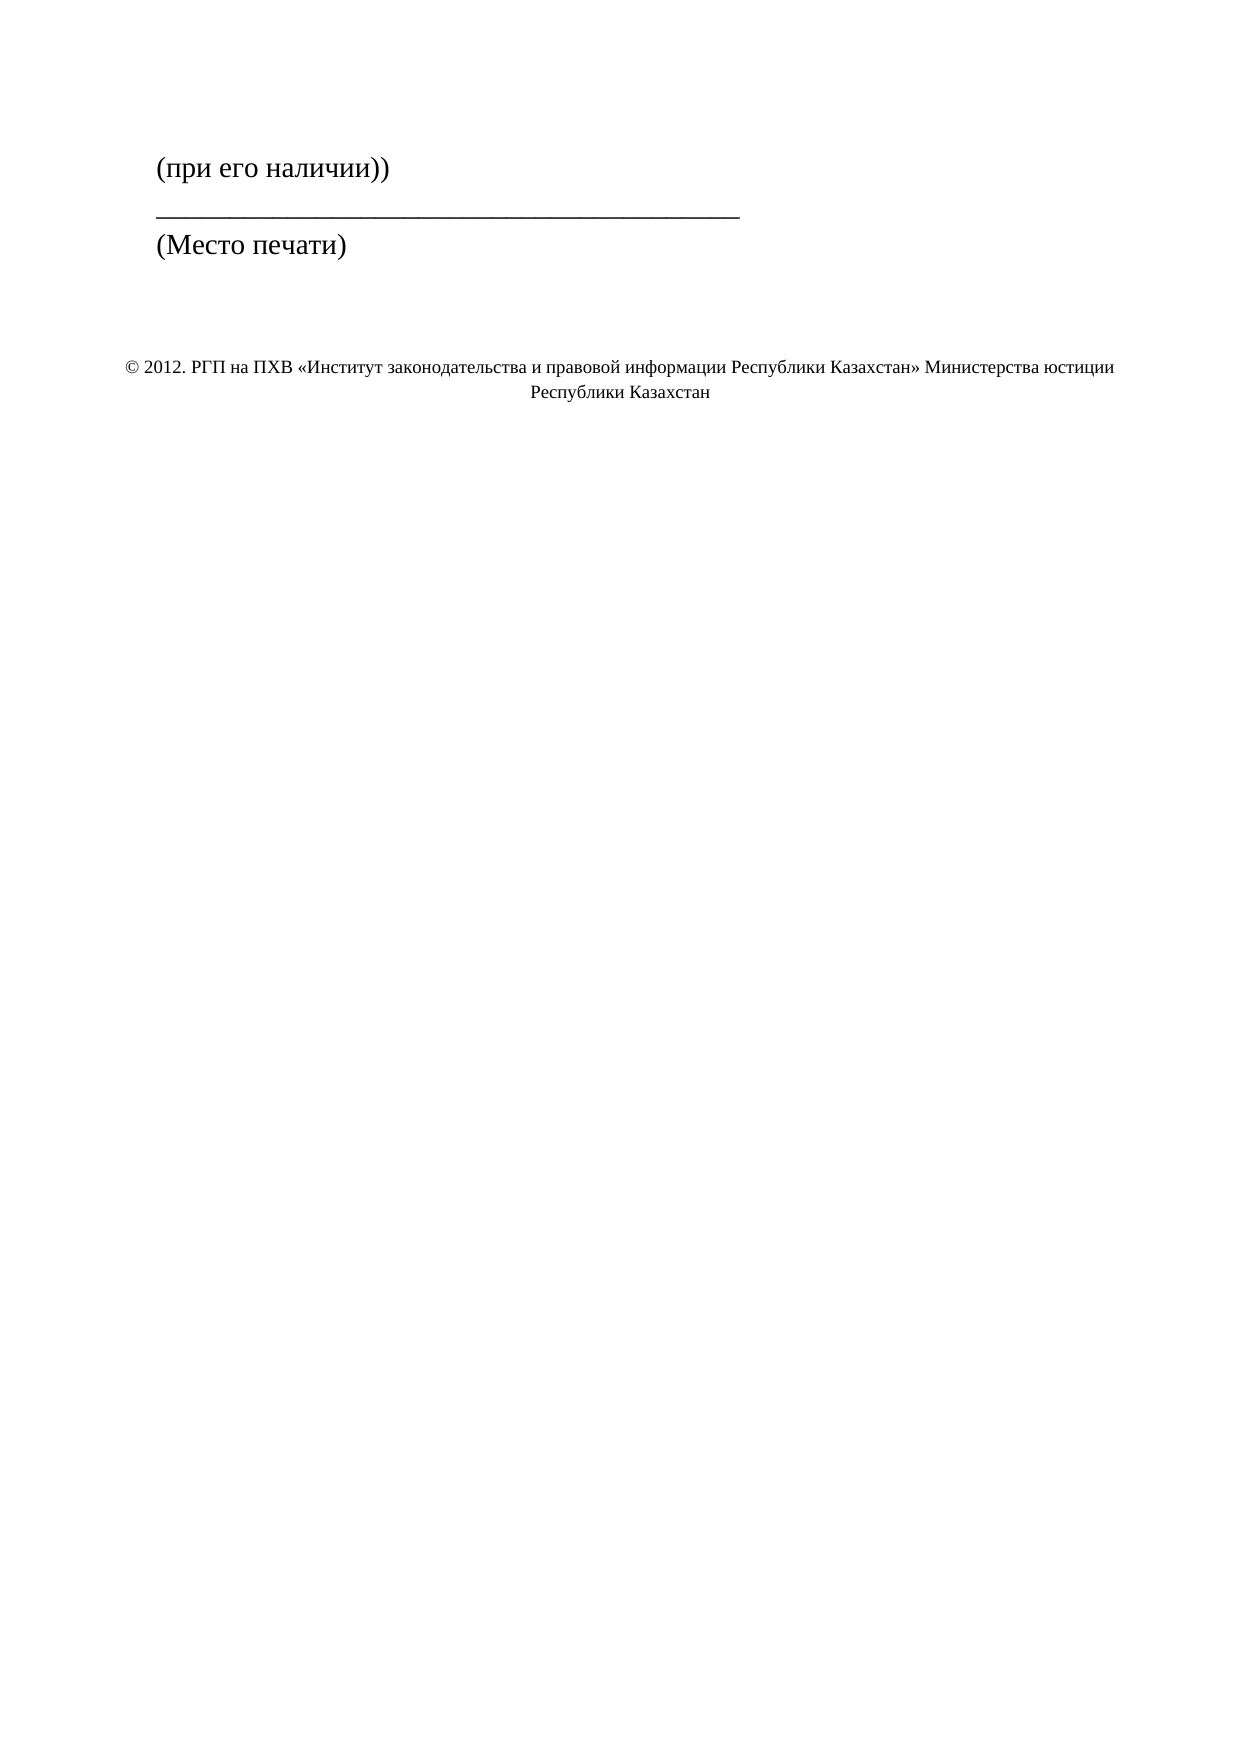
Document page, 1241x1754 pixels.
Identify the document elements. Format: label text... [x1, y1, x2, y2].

text (Место печати) [112, 227, 1128, 261]
text ________________________________________ [112, 188, 1128, 222]
text © 2012. РГП на ПХВ «Институт законодательства и правовой информации Республики Казахстан» Министерства юстиции Республики Казахстан [112, 356, 1128, 403]
text (при его наличии)) [112, 150, 1128, 183]
